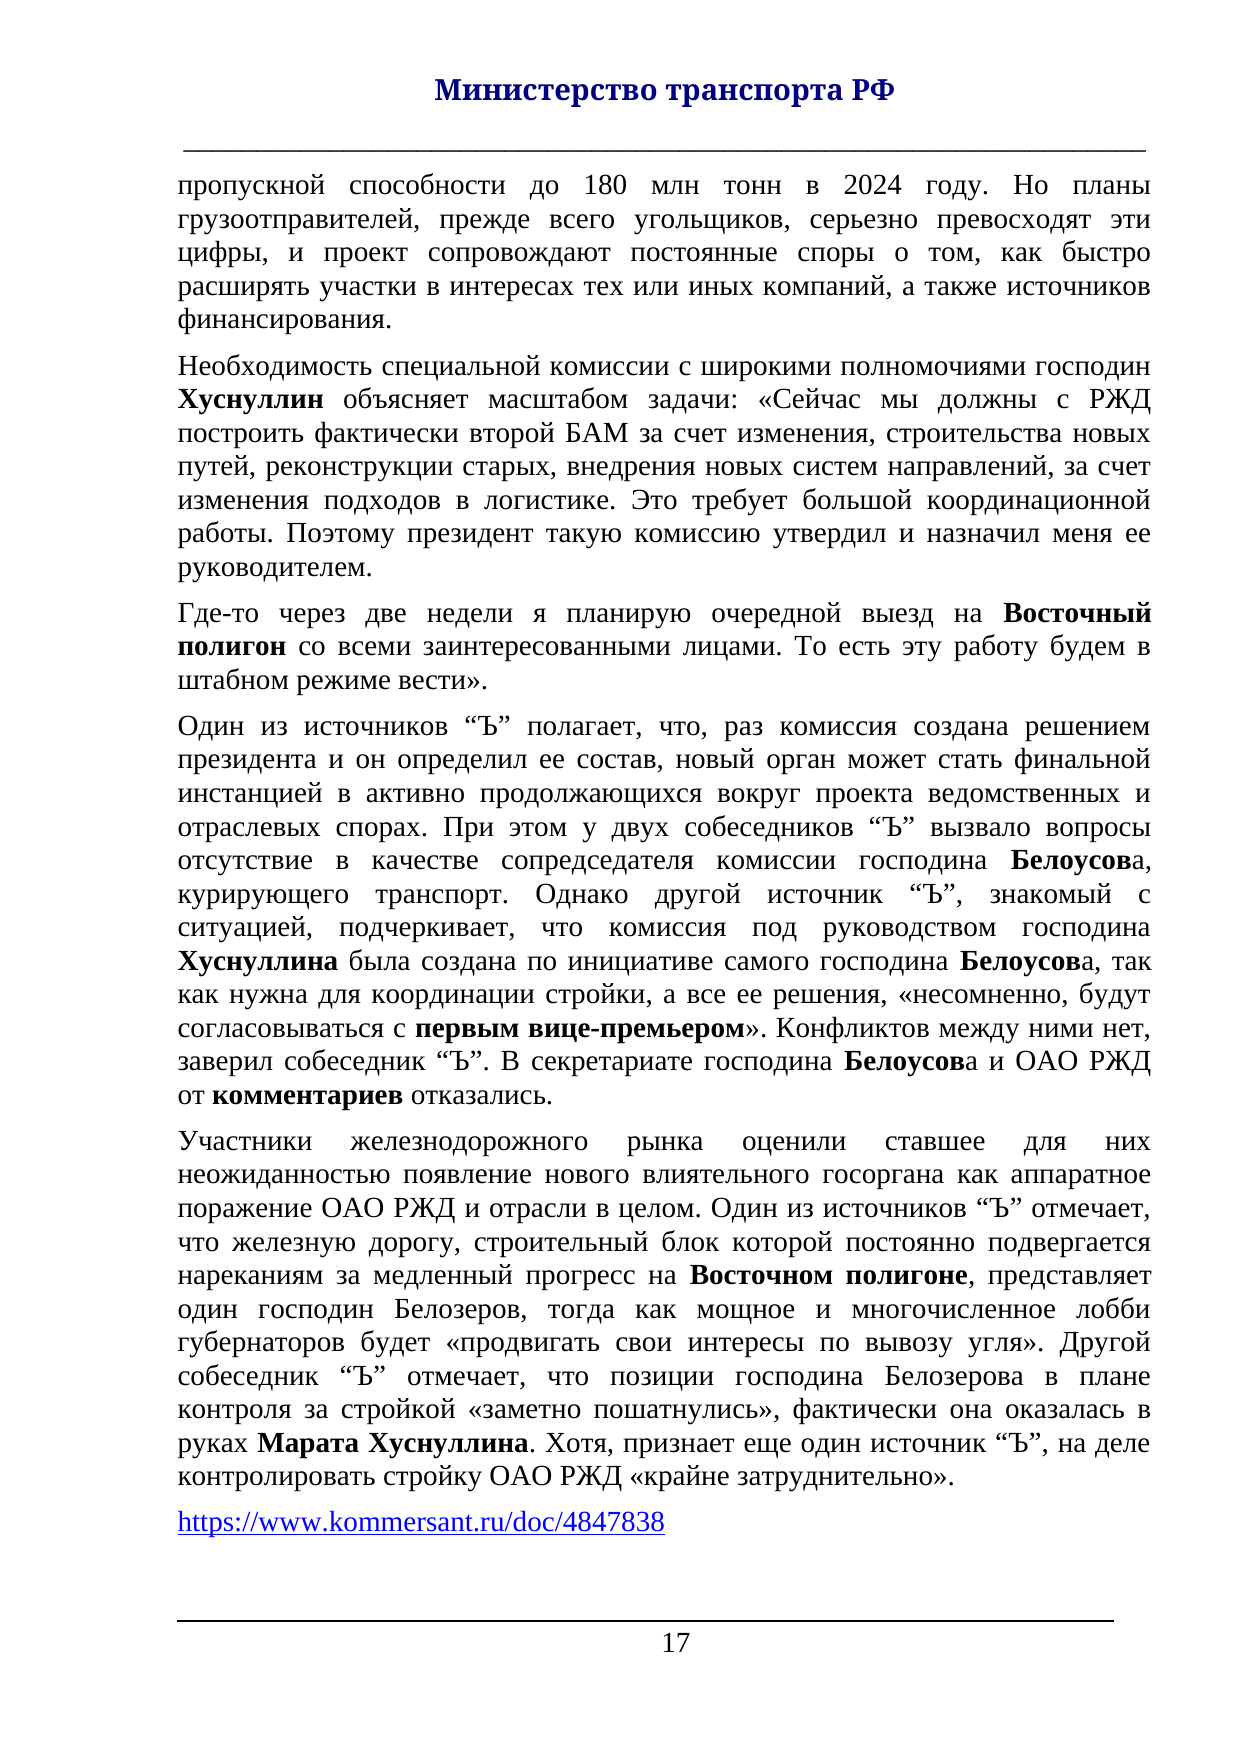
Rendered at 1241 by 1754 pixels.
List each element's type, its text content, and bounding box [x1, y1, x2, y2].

text Необходимость специальной комиссии с широкими полномочиями господин Хуснуллин объясняет масштабом задачи: «Сейчас мы должны с РЖД построить фактически второй БАМ за счет изменения, строительства новых путей, реконструкции старых, внедрения новых систем направлений, за счет изменения подходов в логистике. Это требует большой координационной работы. Поэтому президент такую комиссию утвердил и назначил меня ее руководителем. [177, 348, 1152, 582]
text https://www.kommersant.ru/doc/4847838 [177, 1504, 1152, 1538]
text Один из источников “Ъ” полагает, что, раз комиссия создана решением президента и он определил ее состав, новый орган может стать финальной инстанцией в активно продолжающихся вокруг проекта ведомственных и отраслевых спорах. При этом у двух собеседников “Ъ” вызвало вопросы отсутствие в качестве сопредседателя комиссии господина Белоусова, курирующего транспорт. Однако другой источник “Ъ”, знакомый с ситуацией, подчеркивает, что комиссия под руководством господина Хуснуллина была создана по инициативе самого господина Белоусова, так как нужна для координации стройки, а все ее решения, «несомненно, будут согласовываться с первым вице-премьером». Конфликтов между ними нет, заверил собеседник “Ъ”. В секретариате господина Белоусова и ОАО РЖД от комментариев отказались. [177, 708, 1152, 1111]
text Где-то через две недели я планирую очередной выезд на Восточный полигон со всеми заинтересованными лицами. То есть эту работу будем в штабном режиме вести». [177, 595, 1152, 696]
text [177, 167, 1152, 335]
text Участники железнодорожного рынка оценили ставшее для них неожиданностью появление нового влиятельного госоргана как аппаратное поражение ОАО РЖД и отрасли в целом. Один из источников “Ъ” отмечает, что железную дорогу, строительный блок которой постоянно подвергается нареканиям за медленный прогресс на Восточном полигоне, представляет один господин Белозеров, тогда как мощное и многочисленное лобби губернаторов будет «продвигать свои интересы по вывозу угля». Другой собеседник “Ъ” отмечает, что позиции господина Белозерова в плане контроля за стройкой «заметно пошатнулись», фактически она оказалась в руках Марата Хуснуллина. Хотя, признает еще один источник “Ъ”, на деле контролировать стройку ОАО РЖД «крайне затруднительно». [177, 1123, 1152, 1492]
